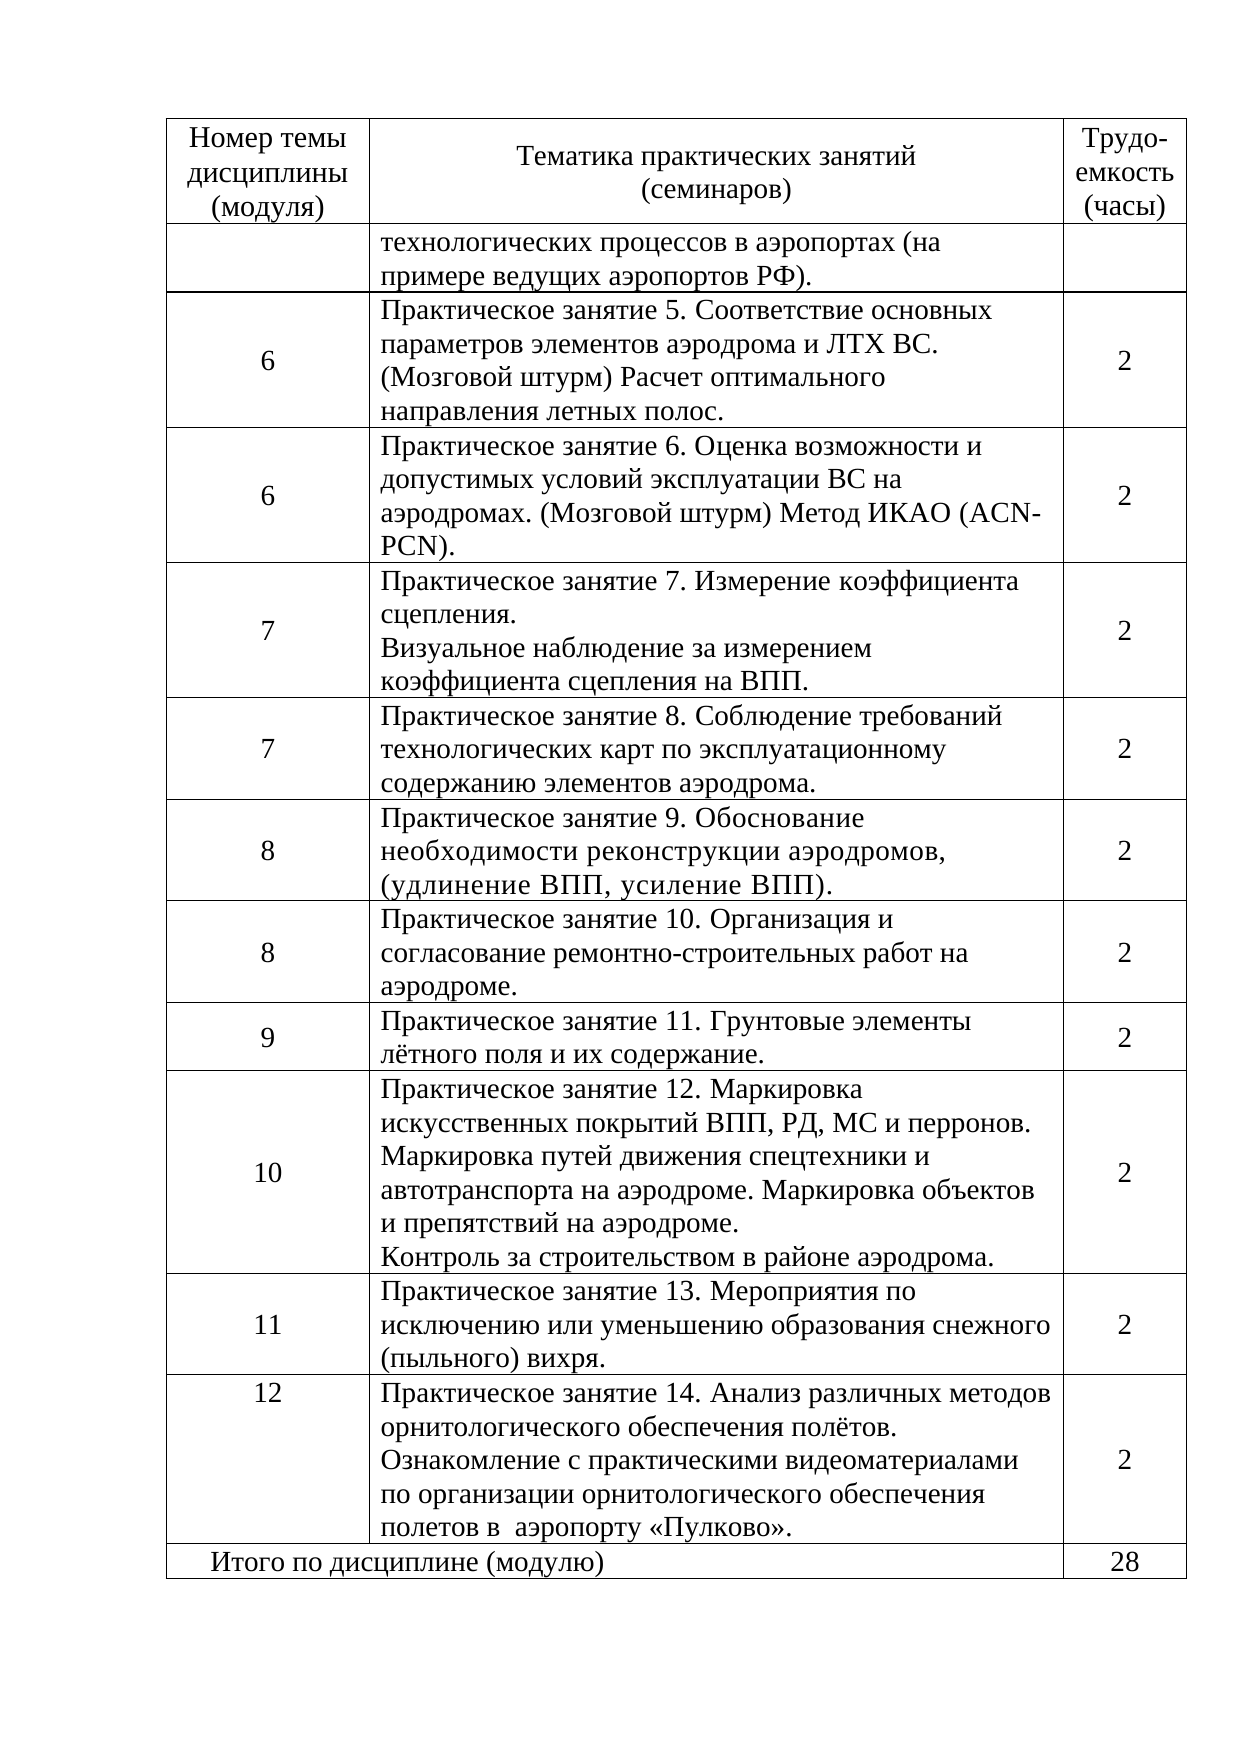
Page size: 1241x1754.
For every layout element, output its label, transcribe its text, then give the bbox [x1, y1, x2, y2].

table_cell Итого по дисциплине (модулю) [167, 1544, 1063, 1577]
table_cell 2 [1064, 1274, 1186, 1374]
table_cell 8 [167, 800, 369, 900]
table_cell Практическое занятие 7. Измерение коэффициента сцепления. Визуальное наблюдение за измерением коэффициента сцепления на ВПП. [370, 563, 1063, 697]
table_cell 2 [1064, 800, 1186, 900]
table_header Тематика практических занятий (семинаров) [370, 119, 1063, 223]
table_cell 9 [167, 1003, 369, 1070]
table_cell 2 [1064, 1003, 1186, 1070]
table_cell Практическое занятие 5. Соответствие основных параметров элементов аэродрома и ЛТХ ВС. (Мозговой штурм) Расчет оптимального направления летных полос. [370, 293, 1063, 427]
table_cell Практическое занятие 10. Организация и согласование ремонтно-строительных работ на аэродроме. [370, 901, 1063, 1002]
table_cell 2 [1064, 698, 1186, 799]
table_cell 6 [167, 293, 369, 427]
table_cell Практическое занятие 11. Грунтовые элементы лётного поля и их содержание. [370, 1003, 1063, 1070]
table_cell Практическое занятие 13. Мероприятия по исключению или уменьшению образования снежного (пыльного) вихря. [370, 1274, 1063, 1374]
table_cell 12 [167, 1375, 369, 1543]
table_cell 28 [1064, 1544, 1186, 1577]
table_cell 2 [1064, 224, 1186, 291]
table_cell 2 [1064, 1375, 1186, 1543]
table_cell 11 [167, 1274, 369, 1374]
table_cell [370, 224, 1063, 291]
table_cell 7 [167, 563, 369, 697]
table_cell 2 [1064, 1071, 1186, 1272]
table_cell 5 [167, 224, 369, 291]
table_cell 7 [167, 698, 369, 799]
table_cell 2 [1064, 901, 1186, 1002]
table_cell 2 [1064, 293, 1186, 427]
table_header Номер темы дисциплины (модуля) [167, 119, 369, 223]
table_cell 10 [167, 1071, 369, 1272]
table_cell Практическое занятие 9. Обоснование необходимости реконструкции аэродромов, (удлинение ВПП, усиление ВПП). [370, 800, 1063, 900]
table_cell 2 [1064, 428, 1186, 562]
table_cell 6 [167, 428, 369, 562]
table_header Трудо-емкость (часы) [1064, 119, 1186, 223]
table_cell Практическое занятие 12. Маркировка искусственных покрытий ВПП, РД, МС и перронов. Маркировка путей движения спецтехники и автотранспорта на аэродроме. Маркировка объектов и препятствий на аэродроме. Контроль за строительством в районе аэродрома. [370, 1071, 1063, 1272]
table_cell Практическое занятие 6. Оценка возможности и допустимых условий эксплуатации ВС на аэродромах. (Мозговой штурм) Метод ИКАО (ACN-PCN). [370, 428, 1063, 562]
table_cell Практическое занятие 14. Анализ различных методов орнитологического обеспечения полётов. Ознакомление с практическими видеоматериалами по организации орнитологического обеспечения полетов в аэропорту «Пулково». [370, 1375, 1063, 1543]
table_cell Практическое занятие 8. Соблюдение требований технологических карт по эксплуатационному содержанию элементов аэродрома. [370, 698, 1063, 799]
table_cell 2 [1064, 563, 1186, 697]
table_cell 8 [167, 901, 369, 1002]
